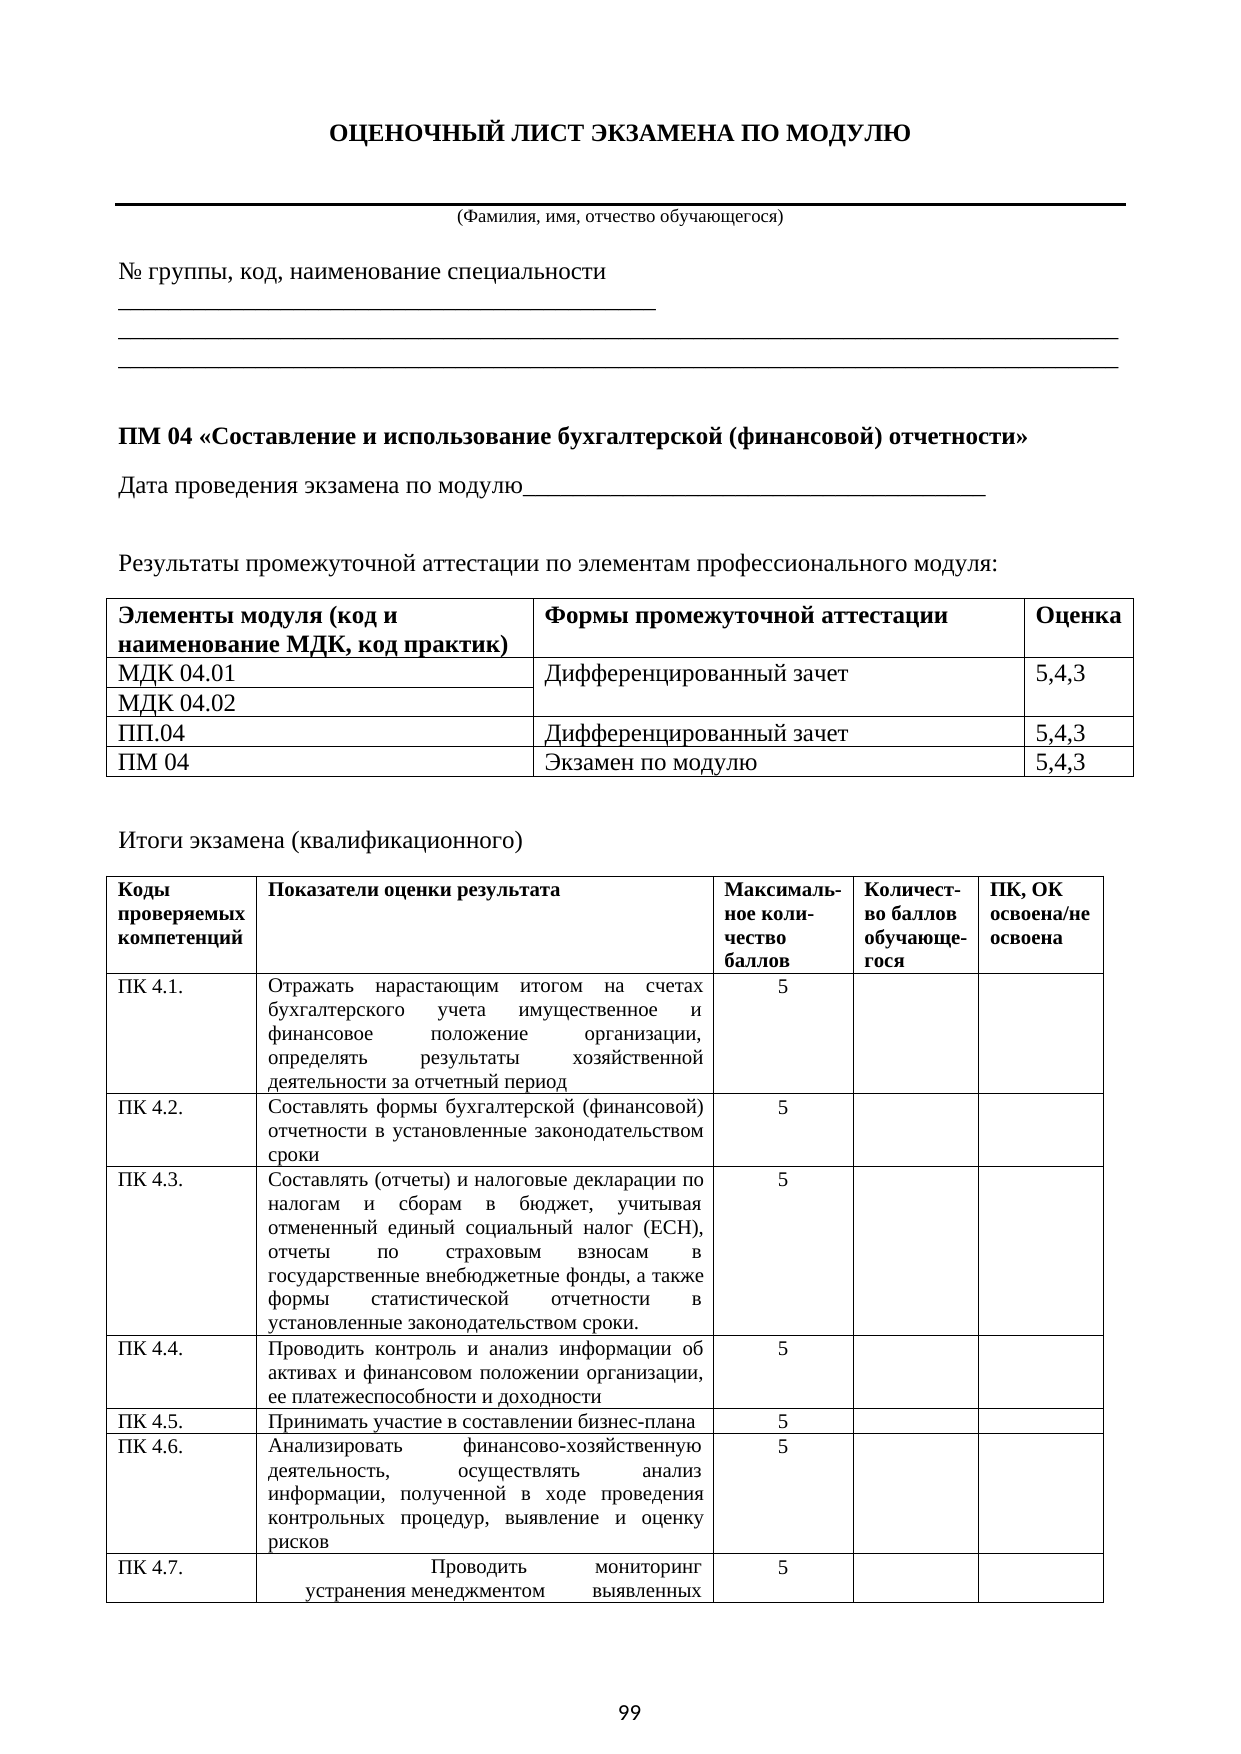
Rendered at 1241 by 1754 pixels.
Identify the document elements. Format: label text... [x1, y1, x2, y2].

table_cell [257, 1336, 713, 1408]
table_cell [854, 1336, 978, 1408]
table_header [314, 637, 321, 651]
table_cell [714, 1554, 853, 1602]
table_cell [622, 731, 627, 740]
text Дата проведения экзамена по модулю_____________________________________ [118, 470, 1154, 499]
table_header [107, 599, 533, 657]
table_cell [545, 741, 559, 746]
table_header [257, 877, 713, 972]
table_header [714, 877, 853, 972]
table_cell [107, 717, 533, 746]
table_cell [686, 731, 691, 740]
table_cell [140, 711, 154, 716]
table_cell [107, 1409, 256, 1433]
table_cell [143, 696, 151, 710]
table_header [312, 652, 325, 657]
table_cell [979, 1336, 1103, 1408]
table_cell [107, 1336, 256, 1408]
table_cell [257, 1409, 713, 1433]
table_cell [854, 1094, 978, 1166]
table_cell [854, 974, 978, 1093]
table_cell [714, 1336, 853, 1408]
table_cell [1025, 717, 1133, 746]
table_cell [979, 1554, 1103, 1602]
text № группы, код, наименование специальности ___________________________________________ ________________________________________________________________________________ ________________________________________________________________________________ [118, 256, 1124, 371]
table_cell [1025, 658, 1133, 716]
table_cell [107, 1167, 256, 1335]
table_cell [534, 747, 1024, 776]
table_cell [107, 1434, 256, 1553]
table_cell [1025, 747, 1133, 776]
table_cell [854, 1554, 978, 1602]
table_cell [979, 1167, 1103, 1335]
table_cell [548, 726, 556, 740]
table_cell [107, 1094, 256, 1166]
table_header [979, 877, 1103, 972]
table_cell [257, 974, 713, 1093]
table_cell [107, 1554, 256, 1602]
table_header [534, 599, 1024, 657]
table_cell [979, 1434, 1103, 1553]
text Результаты промежуточной аттестации по элементам профессионального модуля: [118, 548, 1154, 577]
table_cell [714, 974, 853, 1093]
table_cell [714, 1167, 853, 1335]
text Итоги экзамена (квалификационного) [118, 826, 1154, 854]
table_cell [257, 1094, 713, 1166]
text ОЦЕНОЧНЫЙ ЛИСТ ЭКЗАМЕНА ПО МОДУЛЮ [329, 118, 1154, 147]
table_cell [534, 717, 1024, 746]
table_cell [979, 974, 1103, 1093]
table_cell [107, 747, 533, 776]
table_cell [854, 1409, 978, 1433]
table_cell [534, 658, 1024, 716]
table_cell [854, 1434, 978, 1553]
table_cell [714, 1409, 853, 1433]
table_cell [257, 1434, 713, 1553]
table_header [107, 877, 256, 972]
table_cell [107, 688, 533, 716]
text (Фамилия, имя, отчество обучающегося) [457, 205, 1154, 227]
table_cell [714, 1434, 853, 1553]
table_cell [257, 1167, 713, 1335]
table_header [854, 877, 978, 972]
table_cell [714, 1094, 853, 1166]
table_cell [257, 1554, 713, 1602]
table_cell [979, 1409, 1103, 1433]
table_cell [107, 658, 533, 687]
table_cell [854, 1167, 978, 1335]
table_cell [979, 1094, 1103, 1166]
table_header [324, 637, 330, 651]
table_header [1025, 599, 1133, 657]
text ПМ 04 «Составление и использование бухгалтерской (финансовой) отчетности» [118, 421, 1154, 449]
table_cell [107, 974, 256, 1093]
